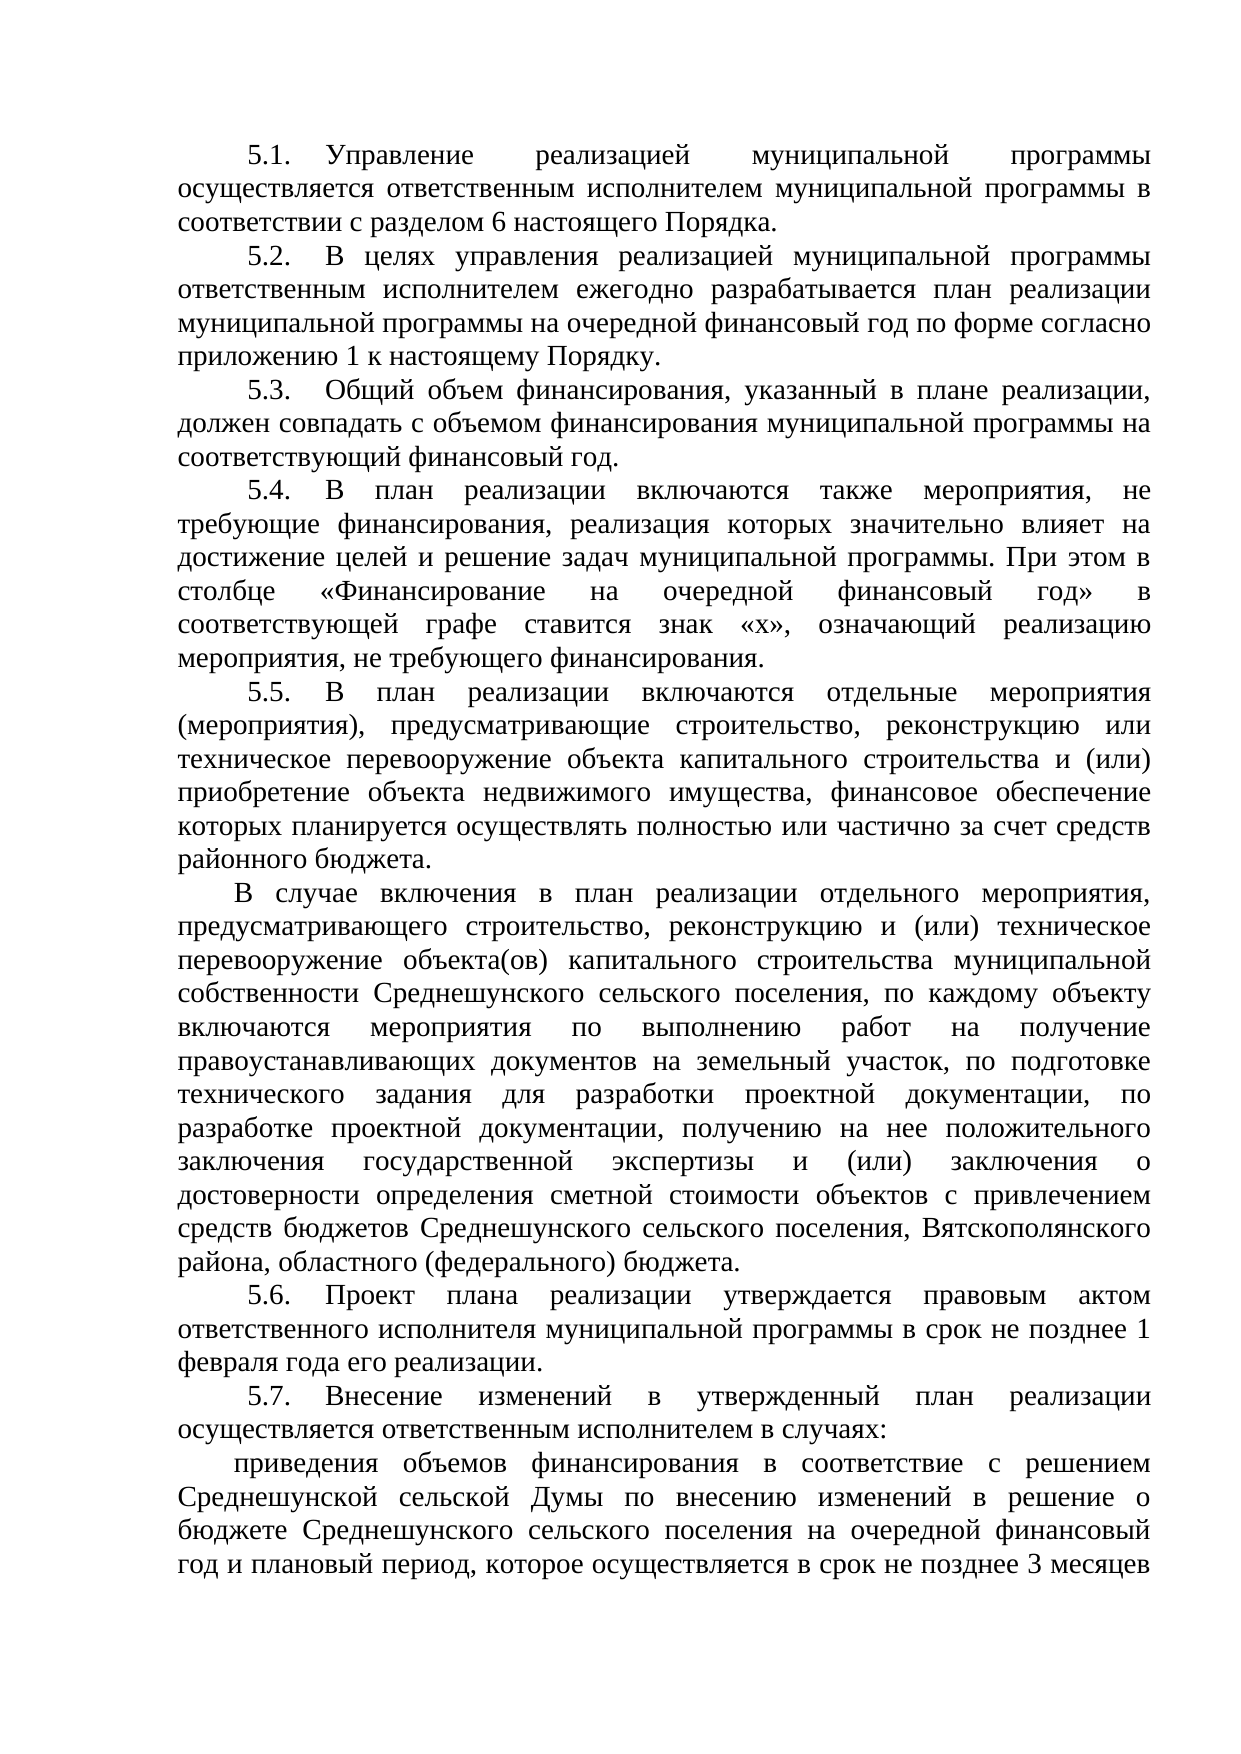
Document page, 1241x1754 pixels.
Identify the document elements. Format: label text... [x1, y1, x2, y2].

list Управление реализацией муниципальной программы осуществляется ответственным исполнителем муниципальной программы в соответствии с разделом 6 настоящего Порядка. [177, 137, 1152, 238]
list В план реализации включаются отдельные мероприятия (мероприятия), предусматривающие строительство, реконструкцию или техническое перевооружение объекта капитального строительства и (или) приобретение объекта недвижимого имущества, финансовое обеспечение которых планируется осуществлять полностью или частично за счет средств районного бюджета. [177, 674, 1152, 875]
text В случае включения в план реализации отдельного мероприятия, предусматривающего строительство, реконструкцию и (или) техническое перевооружение объекта(ов) капитального строительства муниципальной собственности Среднешунского сельского поселения, по каждому объекту включаются мероприятия по выполнению работ на получение правоустанавливающих документов на земельный участок, по подготовке технического задания для разработки проектной документации, по разработке проектной документации, получению на нее положительного заключения государственной экспертизы и (или) заключения о достоверности определения сметной стоимости объектов с привлечением средств бюджетов Среднешунского сельского поселения, Вятскополянского района, областного (федерального) бюджета. [177, 875, 1152, 1277]
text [177, 1445, 1152, 1579]
list Проект плана реализации утверждается правовым актом ответственного исполнителя муниципальной программы в срок не позднее 1 февраля года его реализации. [177, 1277, 1152, 1378]
list Общий объем финансирования, указанный в плане реализации, должен совпадать с объемом финансирования муниципальной программы на соответствующий финансовый год. [177, 372, 1152, 472]
list В план реализации включаются также мероприятия, не требующие финансирования, реализация которых значительно влияет на достижение целей и решение задач муниципальной программы. При этом в столбце «Финансирование на очередной финансовый год» в соответствующей графе ставится знак «х», означающий реализацию мероприятия, не требующего финансирования. [177, 472, 1152, 674]
list В целях управления реализацией муниципальной программы ответственным исполнителем ежегодно разрабатывается план реализации муниципальной программы на очередной финансовый год по форме согласно приложению 1 к настоящему Порядку. [177, 238, 1152, 372]
list Внесение изменений в утвержденный план реализации осуществляется ответственным исполнителем в случаях: [177, 1378, 1152, 1445]
